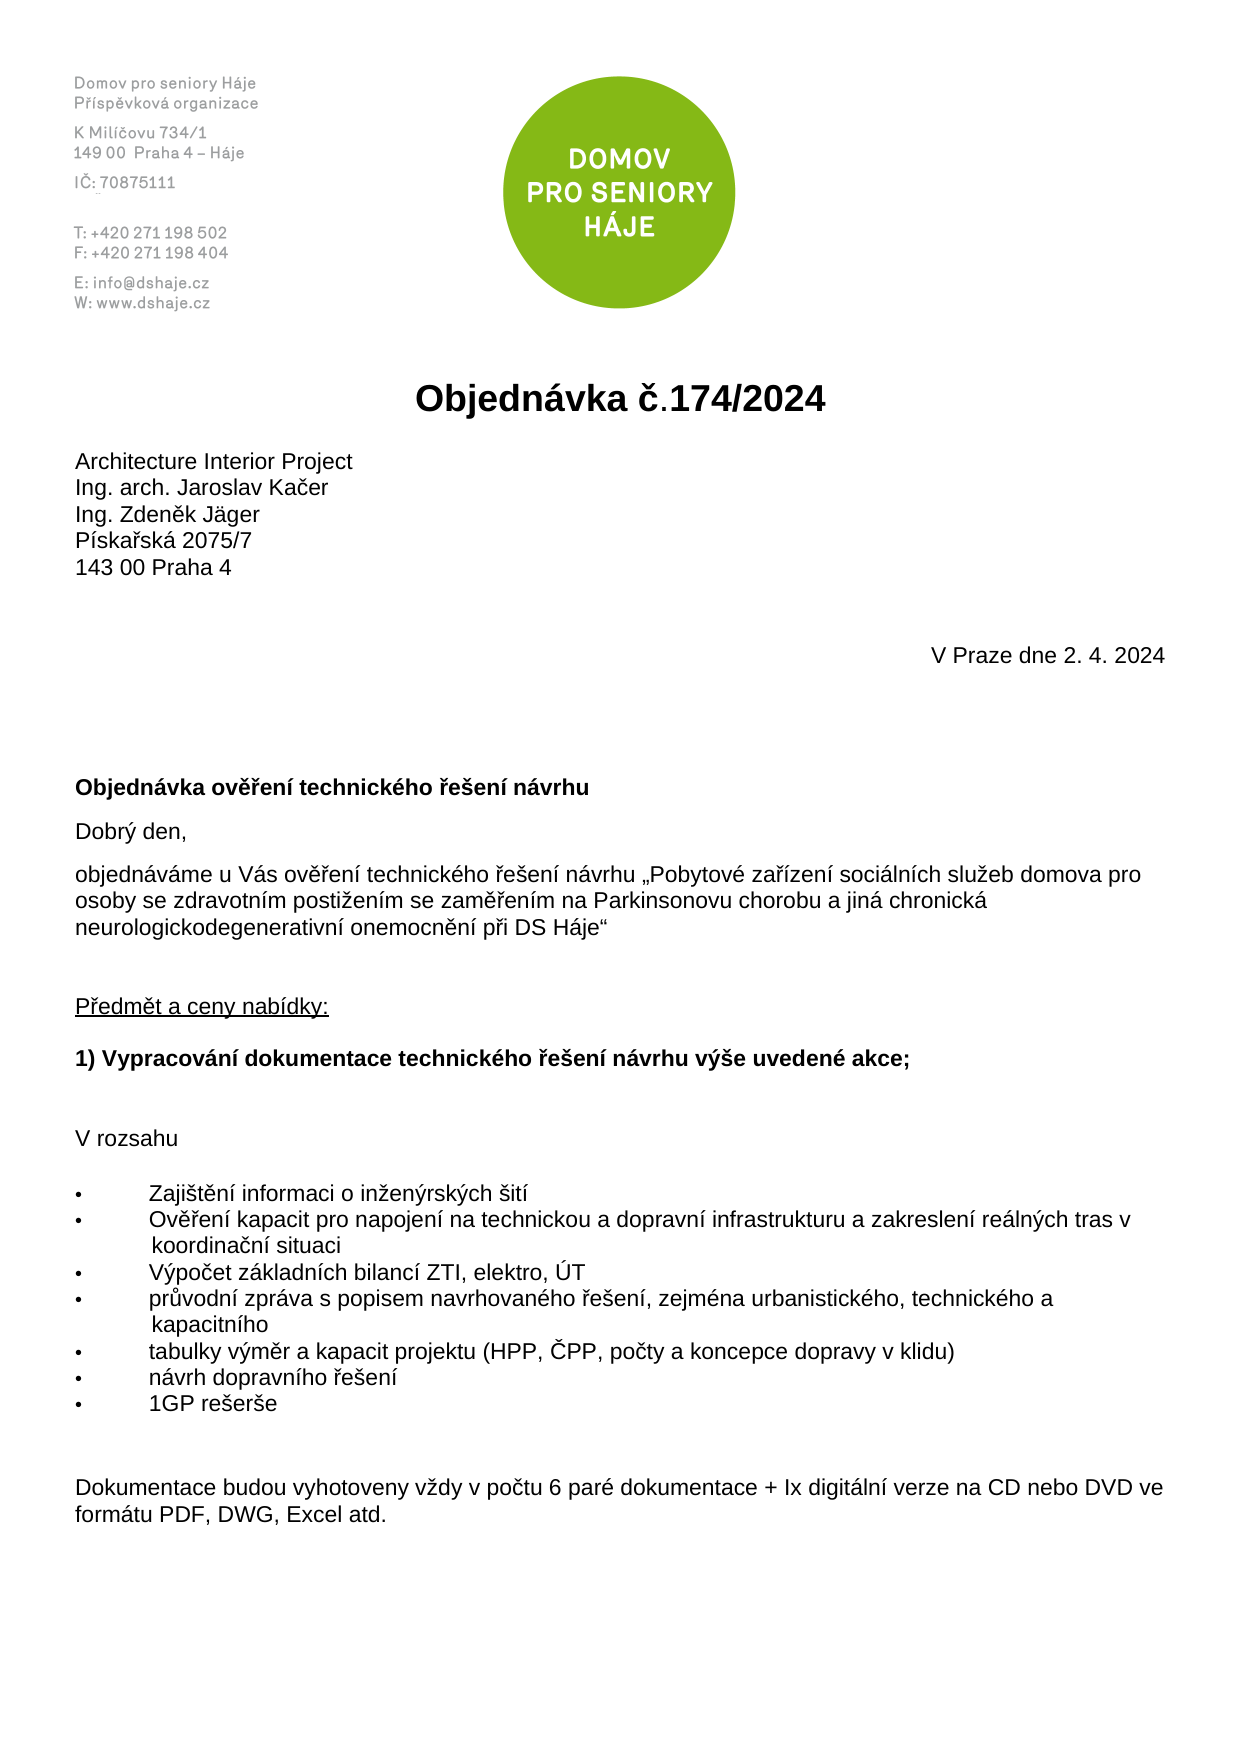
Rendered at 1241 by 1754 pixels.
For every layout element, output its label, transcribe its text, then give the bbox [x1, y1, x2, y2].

text Architecture Interior Project [75, 448, 1165, 474]
text 143 00 Praha 4 [75, 553, 1165, 580]
text Objednávka ověření technického řešení návrhu [75, 774, 1165, 800]
list návrh dopravního řešení [75, 1364, 1165, 1390]
text Pískařská 2075/7 [75, 527, 1165, 553]
text V rozsahu [75, 1124, 1165, 1151]
text V Praze dne 2. 4. 2024 [75, 642, 1165, 668]
list Zajištění informaci o inženýrských šití [75, 1179, 1165, 1206]
text Dokumentace budou vyhotoveny vždy v počtu 6 paré dokumentace + Ix digitální verze na CD nebo DVD ve formátu PDF, DWG, Excel atd. [75, 1474, 1165, 1527]
list Výpočet základních bilancí ZTI, elektro, ÚT [75, 1259, 1165, 1285]
text 1) Vypracování dokumentace technického řešení návrhu výše uvedené akce; [75, 1045, 1165, 1072]
text Předmět a ceny nabídky: [75, 993, 1165, 1019]
text koordinační situaci [75, 1232, 1165, 1259]
list průvodní zpráva s popisem navrhovaného řešení, zejména urbanistického, technického a [75, 1285, 1165, 1311]
text kapacitního [75, 1311, 1165, 1338]
list tabulky výměr a kapacit projektu (HPP, ČPP, počty a koncepce dopravy v klidu) [75, 1338, 1165, 1364]
text Ing. arch. Jaroslav Kačer [75, 474, 1165, 501]
text Ing. Zdeněk Jäger [75, 501, 1165, 527]
text Dobrý den, [75, 818, 1165, 844]
text objednáváme u Vás ověření technického řešení návrhu „Pobytové zařízení sociálních služeb domova pro osoby se zdravotním postižením se zaměřením na Parkinsonovu chorobu a jiná chronická neurologickodegenerativní onemocnění při DS Háje“ [75, 861, 1165, 940]
list 1GP rešerše [75, 1390, 1165, 1417]
list Ověření kapacit pro napojení na technickou a dopravní infrastrukturu a zakreslení reálných tras v [75, 1206, 1165, 1232]
text Objednávka č.174/2024 [75, 376, 1165, 419]
picture [0, 1, 1240, 406]
